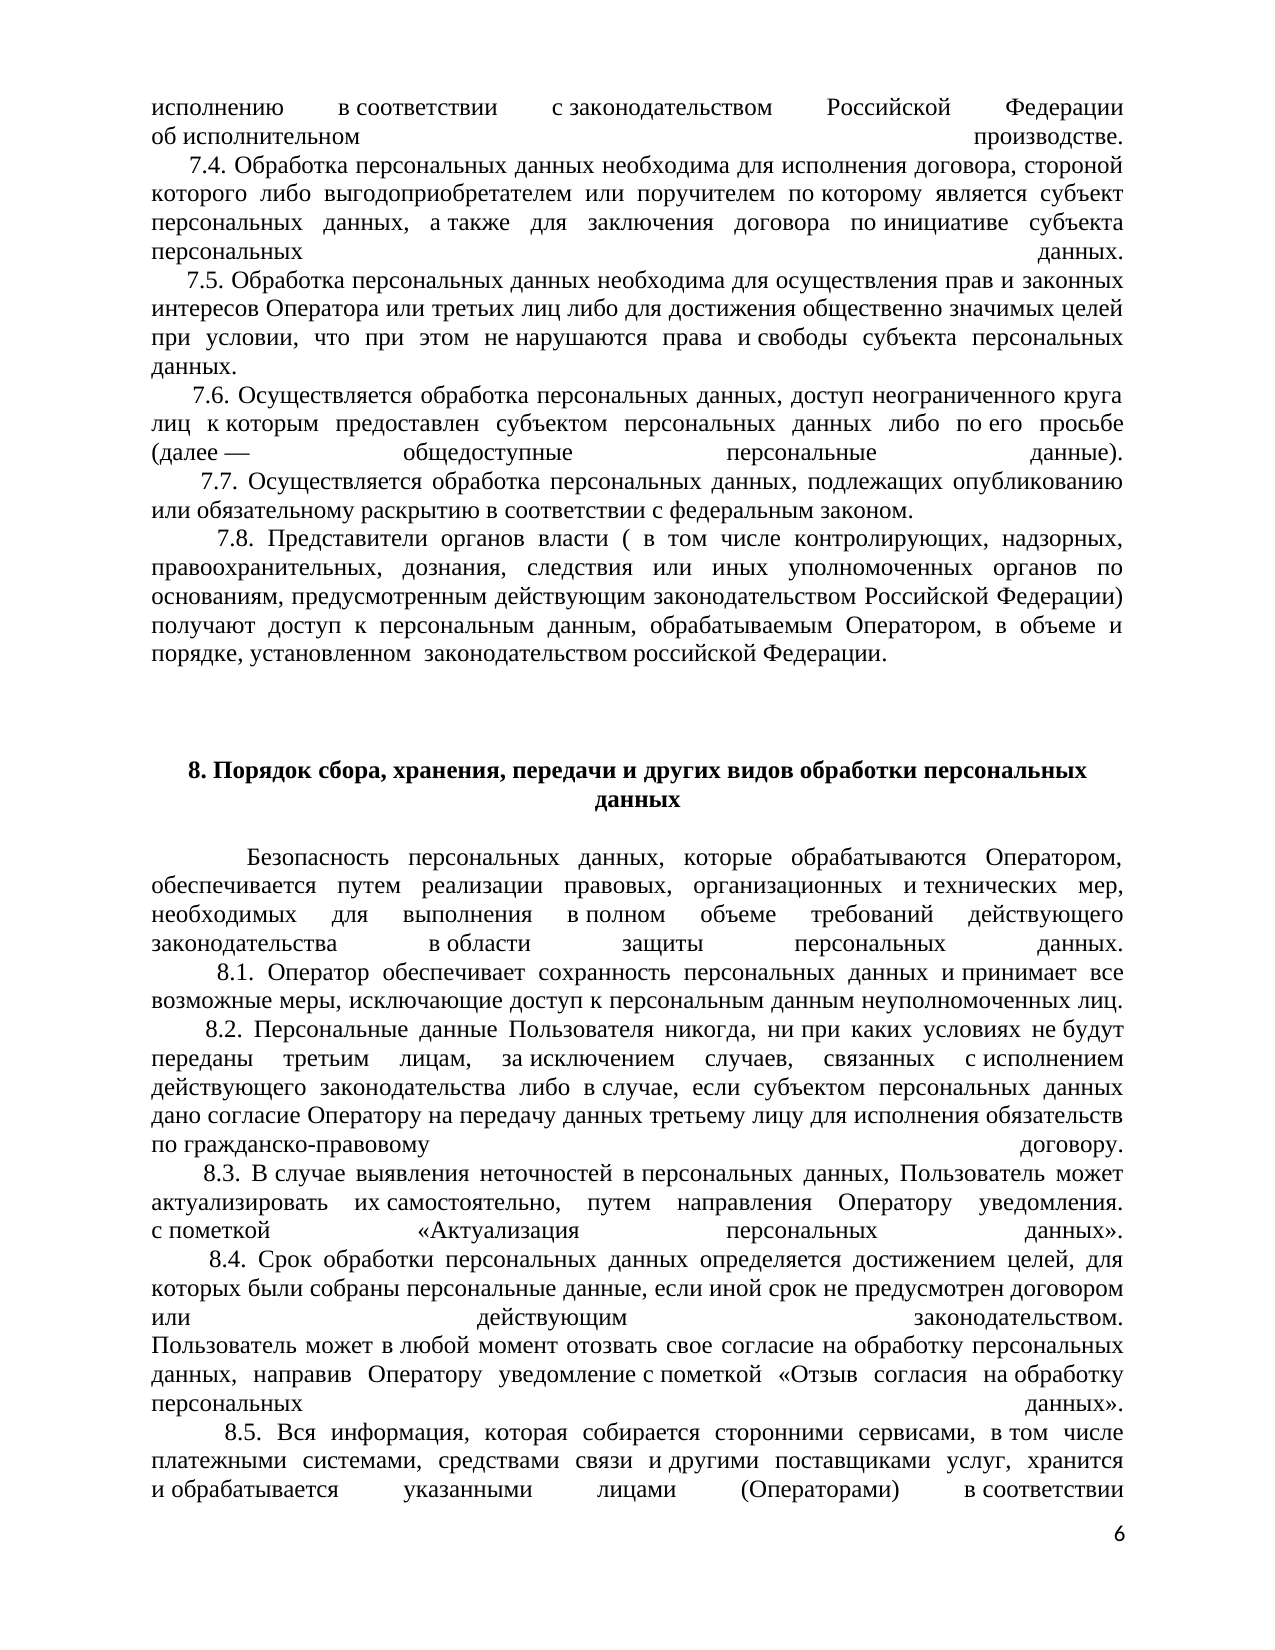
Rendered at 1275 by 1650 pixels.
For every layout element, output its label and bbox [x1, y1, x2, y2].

table_cell [150, 754, 1125, 1504]
table_cell [150, 91, 1125, 754]
